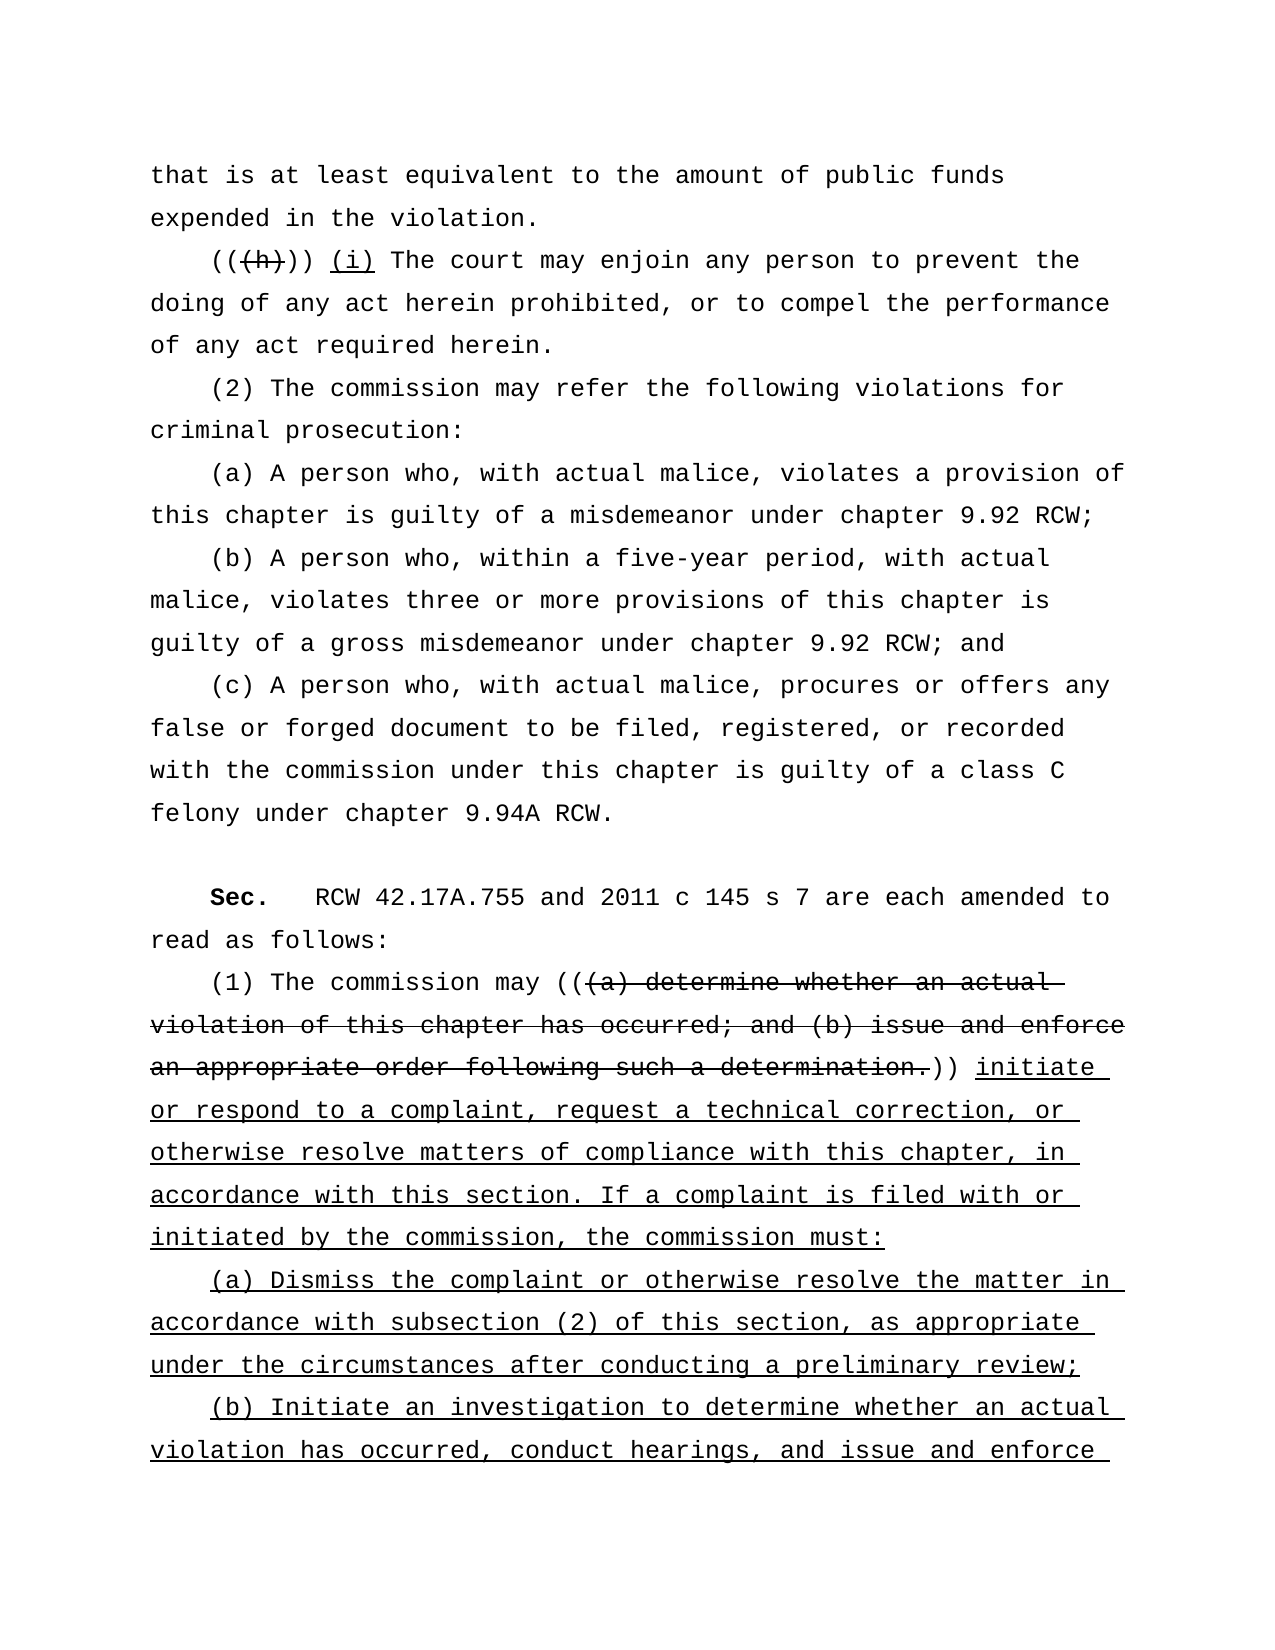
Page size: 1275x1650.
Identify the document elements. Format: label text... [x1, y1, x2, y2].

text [150, 1382, 1125, 1467]
text (1) The commission may (((a) determine whether an actual violation of this chapter has occurred; and (b) issue and enforce an appropriate order following such a determination.)) initiate or respond to a complaint, request a technical correction, or otherwise resolve matters of compliance with this chapter, in accordance with this section. If a complaint is filed with or initiated by the commission, the commission must: [150, 957, 1125, 1026]
text (((h))) (i) The court may enjoin any person to prevent the doing of any act herein prohibited, or to compel the performance of any act required herein. [150, 235, 1125, 362]
text (a) A person who, with actual malice, violates a provision of this chapter is guilty of a misdemeanor under chapter 9.92 RCW; [150, 447, 1125, 532]
text Sec. RCW 42.17A.755 and 2011 c 145 s 7 are each amended to read as follows: [150, 872, 1125, 957]
text (1) The commission may (((a) determine whether an actual violation of this chapter has occurred; and (b) issue and enforce an appropriate order following such a determination.)) initiate or respond to a complaint, request a technical correction, or otherwise resolve matters of compliance with this chapter, in accordance with this section. If a complaint is filed with or initiated by the commission, the commission must: [150, 1027, 1125, 1254]
text (b) A person who, within a five-year period, with actual malice, violates three or more provisions of this chapter is guilty of a gross misdemeanor under chapter 9.92 RCW; and [150, 532, 1125, 660]
text (a) Dismiss the complaint or otherwise resolve the matter in accordance with subsection (2) of this section, as appropriate under the circumstances after conducting a preliminary review; [150, 1254, 1125, 1382]
text (2) The commission may refer the following violations for criminal prosecution: [150, 362, 1125, 447]
text (c) A person who, with actual malice, procures or offers any false or forged document to be filed, registered, or recorded with the commission under this chapter is guilty of a class C felony under chapter 9.94A RCW. [150, 660, 1125, 830]
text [150, 150, 1125, 235]
